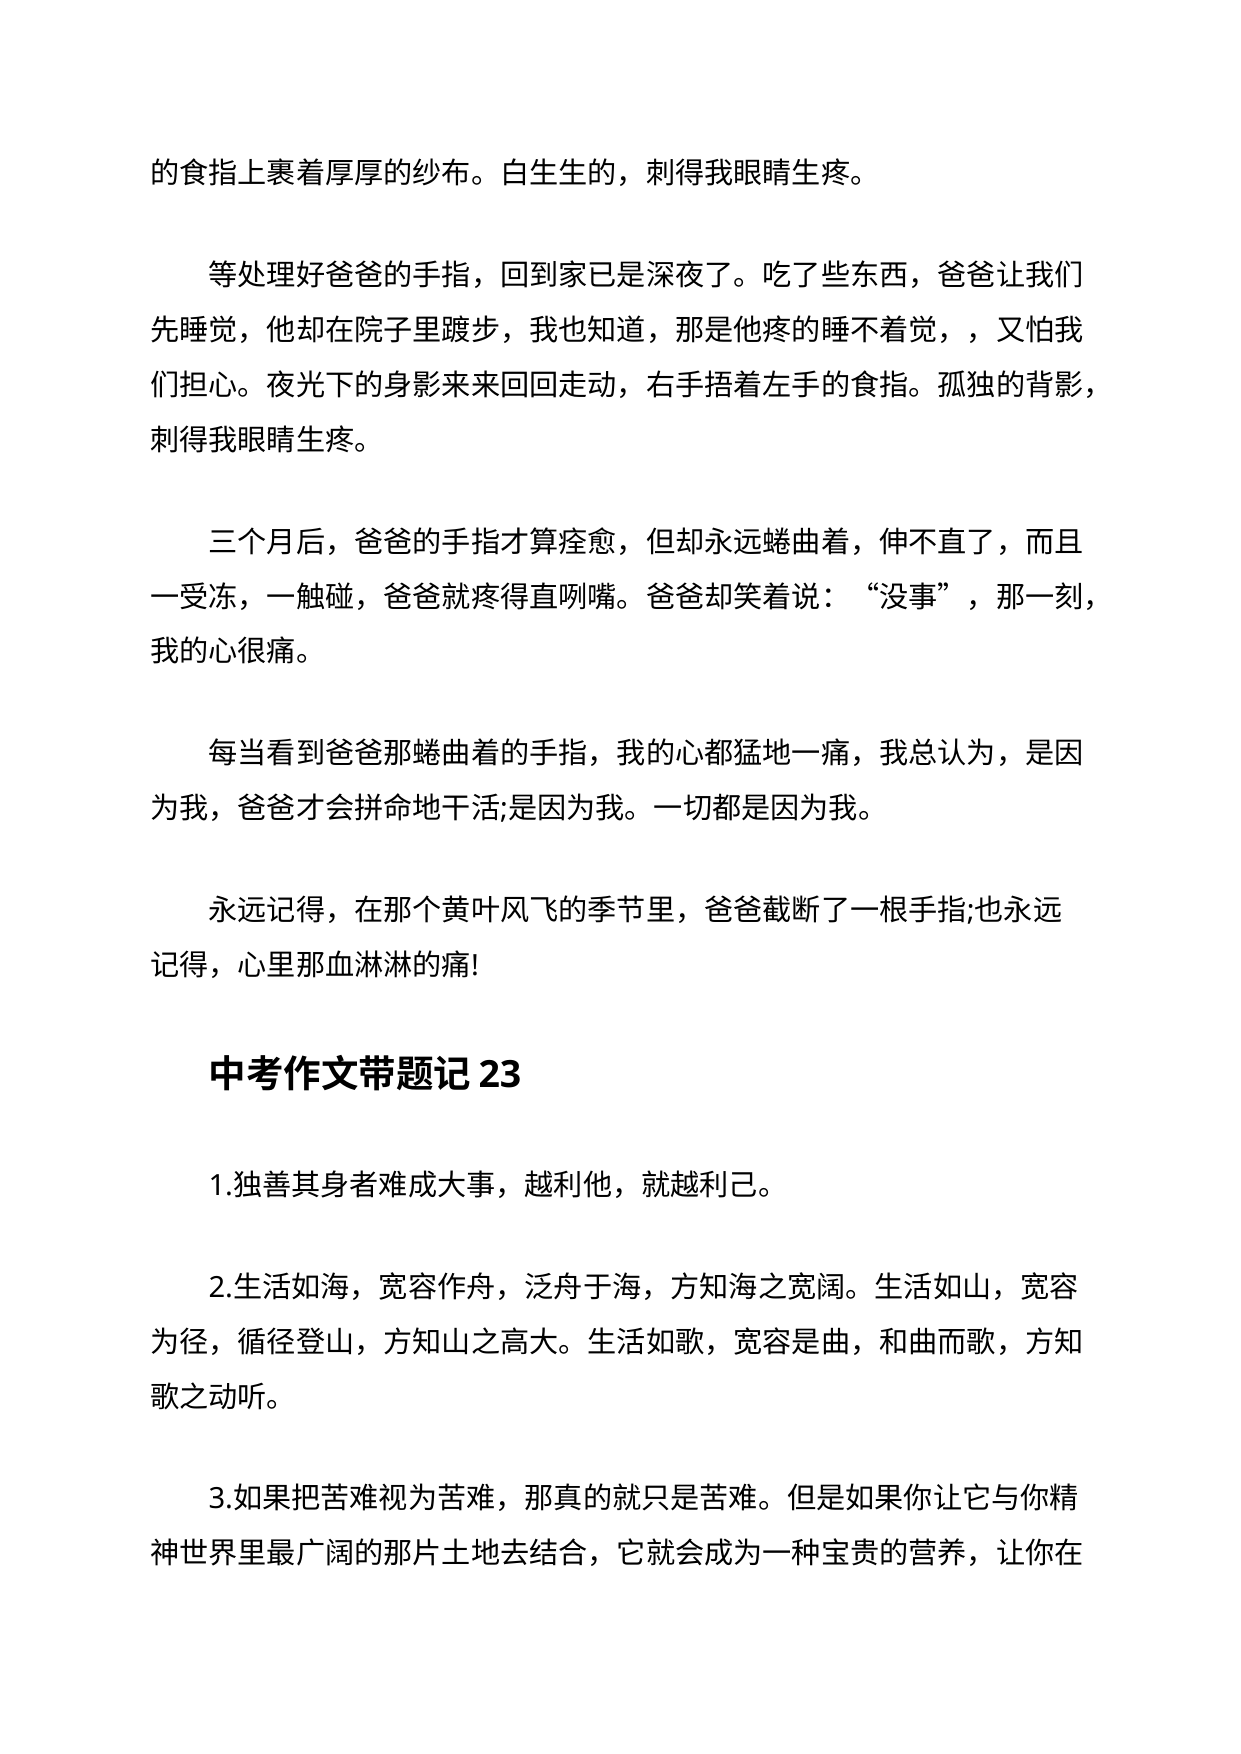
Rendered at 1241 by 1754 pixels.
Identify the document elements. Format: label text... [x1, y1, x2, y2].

text 中考作文带题记23 [150, 1044, 1090, 1098]
text 1.独善其身者难成大事，越利他，就越利己。 [150, 1161, 1090, 1204]
text 永远记得，在那个黄叶风飞的季节里，爸爸截断了一根手指;也永远记得，心里那血淋淋的痛! [150, 887, 1090, 984]
text 三个月后，爸爸的手指才算痊愈，但却永远蜷曲着，伸不直了，而且一受冻，一触碰，爸爸就疼得直咧嘴。爸爸却笑着说：“没事”，那一刻，我的心很痛。 [150, 518, 1090, 670]
text 每当看到爸爸那蜷曲着的手指，我的心都猛地一痛，我总认为，是因为我，爸爸才会拼命地干活;是因为我。一切都是因为我。 [150, 730, 1090, 827]
text 等处理好爸爸的手指，回到家已是深夜了。吃了些东西，爸爸让我们先睡觉，他却在院子里踱步，我也知道，那是他疼的睡不着觉，，又怕我们担心。夜光下的身影来来回回走动，右手捂着左手的食指。孤独的背影，刺得我眼睛生疼。 [150, 252, 1090, 459]
text 2.生活如海，宽容作舟，泛舟于海，方知海之宽阔。生活如山，宽容为径，循径登山，方知山之高大。生活如歌，宽容是曲，和曲而歌，方知歌之动听。 [150, 1263, 1090, 1415]
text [150, 150, 1090, 192]
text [150, 1475, 1090, 1572]
